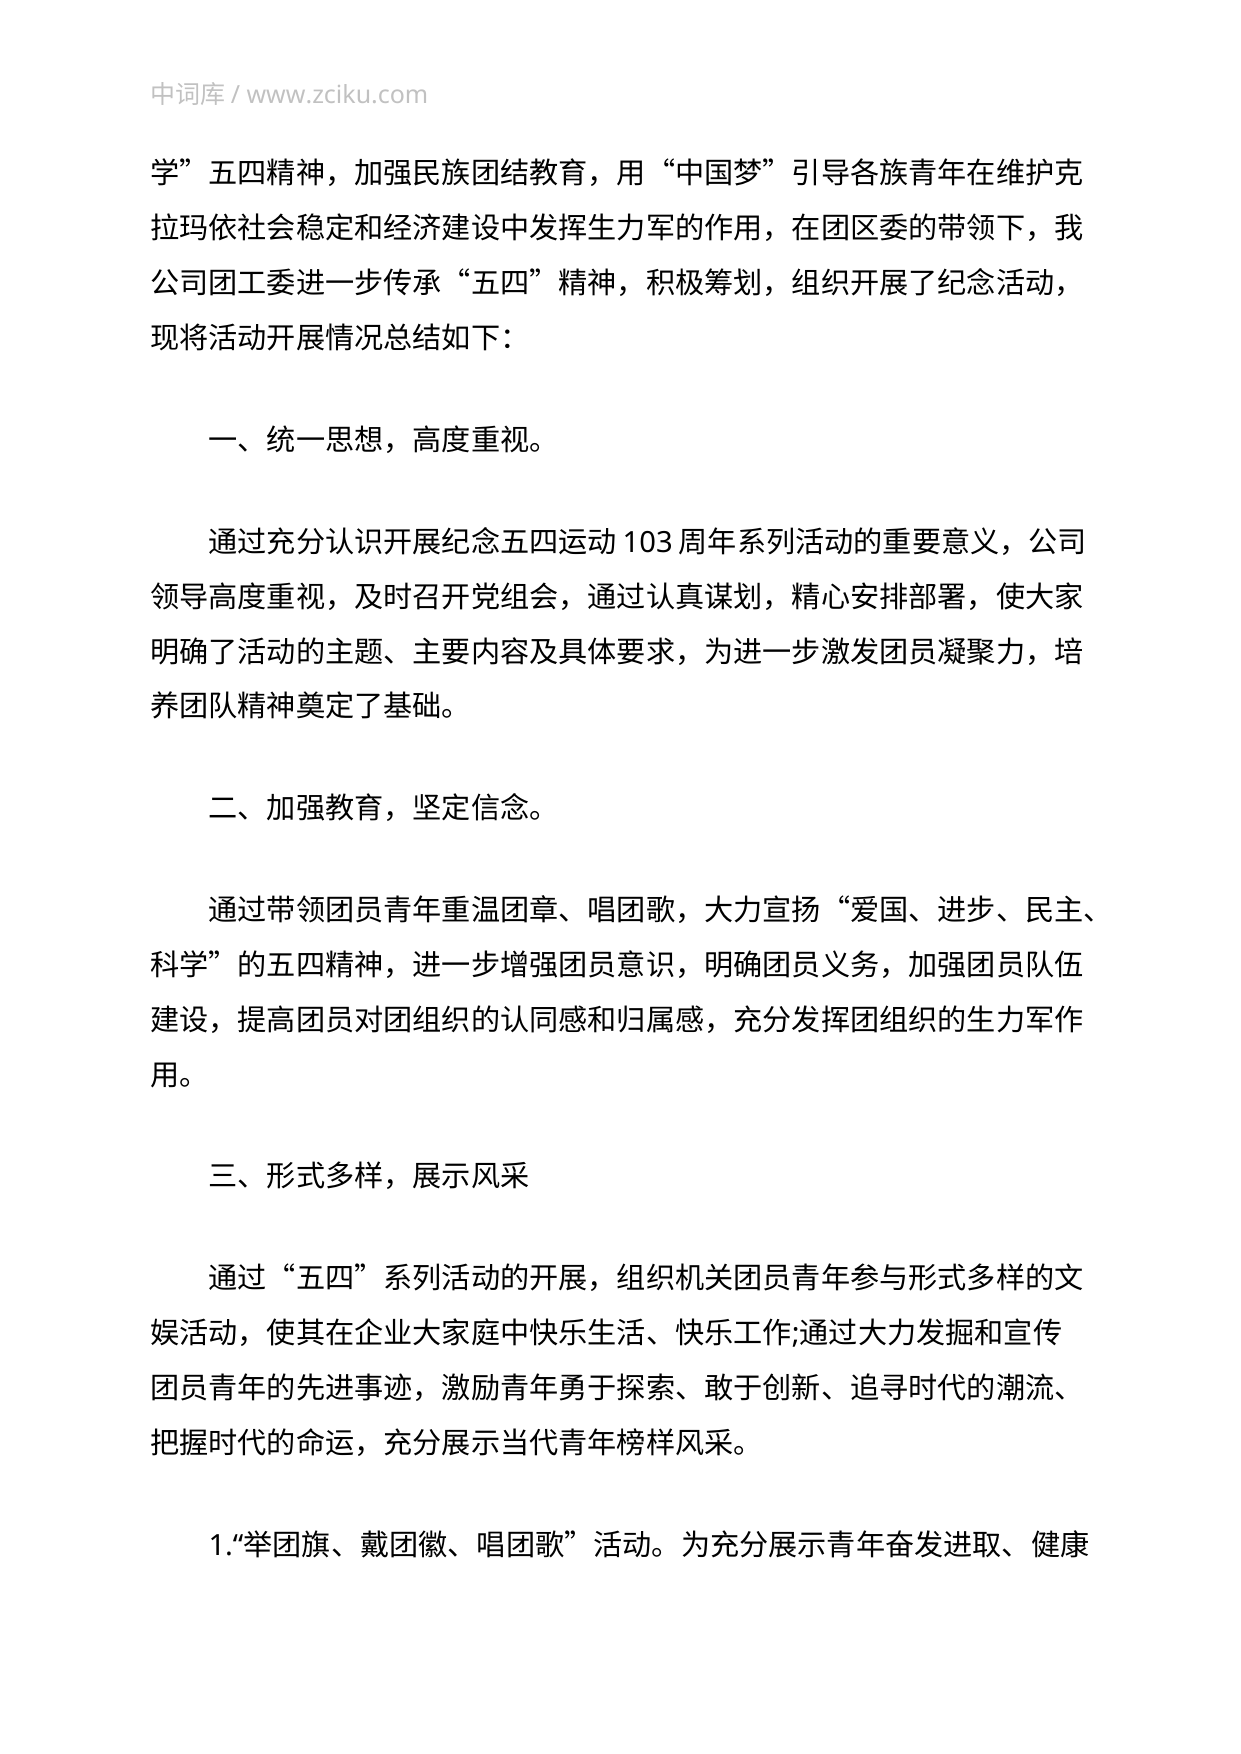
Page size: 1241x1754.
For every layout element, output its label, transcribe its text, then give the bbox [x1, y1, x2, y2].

text 通过“五四”系列活动的开展，组织机关团员青年参与形式多样的文娱活动，使其在企业大家庭中快乐生活、快乐工作;通过大力发掘和宣传团员青年的先进事迹，激励青年勇于探索、敢于创新、追寻时代的潮流、把握时代的命运，充分展示当代青年榜样风采。 [150, 1255, 1090, 1462]
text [150, 1521, 1090, 1564]
text 一、统一思想，高度重视。 [150, 416, 1090, 459]
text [150, 150, 1090, 357]
text 通过充分认识开展纪念五四运动103周年系列活动的重要意义，公司领导高度重视，及时召开党组会，通过认真谋划，精心安排部署，使大家明确了活动的主题、主要内容及具体要求，为进一步激发团员凝聚力，培养团队精神奠定了基础。 [150, 518, 1090, 725]
text 二、加强教育，坚定信念。 [150, 785, 1090, 827]
text 三、形式多样，展示风采 [150, 1153, 1090, 1195]
text 通过带领团员青年重温团章、唱团歌，大力宣扬“爱国、进步、民主、科学”的五四精神，进一步增强团员意识，明确团员义务，加强团员队伍建设，提高团员对团组织的认同感和归属感，充分发挥团组织的生力军作用。 [150, 887, 1090, 1093]
